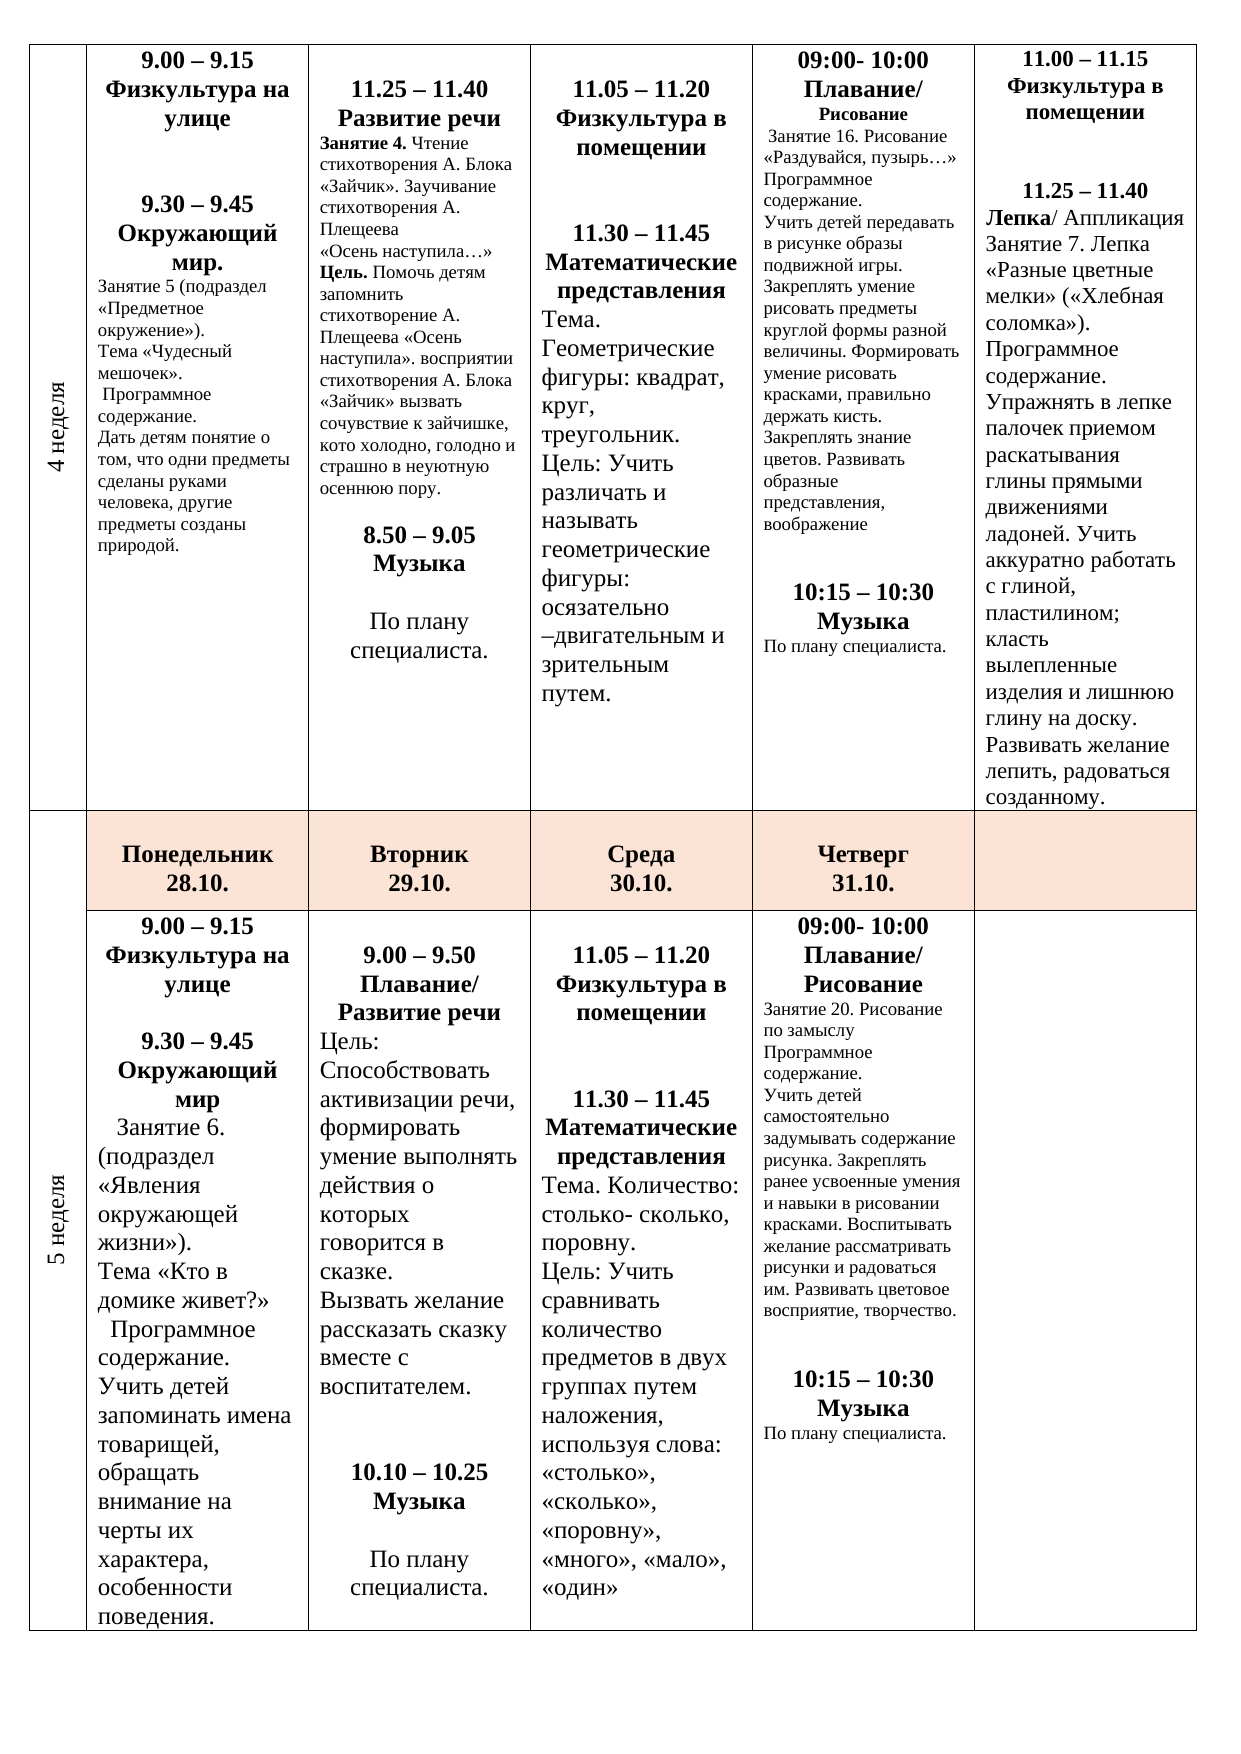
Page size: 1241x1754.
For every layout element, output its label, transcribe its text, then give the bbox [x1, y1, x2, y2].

table_cell [975, 811, 1196, 910]
table_cell 09:00- 10:00 Плавание/ Рисование Занятие 20. Рисование по замыслу Программное содержание. Учить детей самостоятельно задумывать содержание рисунка. Закреплять ранее усвоенные умения и навыки в рисовании красками. Воспитывать желание рассматривать рисунки и радоваться им. Развивать цветовое восприятие, творчество. 10:15 – 10:30 Музыка По плану специалиста. [753, 911, 974, 1630]
table_cell Среда 30.10. [531, 811, 752, 910]
table_cell 4 неделя [30, 45, 86, 810]
table_cell [975, 911, 1196, 1630]
table_cell 11.05 – 11.20 Физкультура в помещении 11.30 – 11.45 Математические представления Тема. Количество: столько- сколько, поровну. Цель: Учить сравнивать количество предметов в двух группах путем наложения, используя слова: «столько», «сколько», «поровну», «много», «мало», «один» [531, 911, 752, 1630]
table_cell 11.25 – 11.40 Развитие речи Занятие 4. Чтение стихотворения А. Блока «Зайчик». Заучивание стихотворения А. Плещеева «Осень наступила…» Цель. Помочь детям запомнить стихотворение А. Плещеева «Осень наступила». восприятии стихотворения А. Блока «Зайчик» вызвать сочувствие к зайчишке, кото холодно, голодно и страшно в неуютную осеннюю пору. 8.50 – 9.05 Музыка По плану специалиста. [309, 45, 530, 810]
table_cell 5 неделя [30, 811, 86, 1630]
table_cell 9.00 – 9.15 Физкультура на улице 9.30 – 9.45 Окружающий мир. Занятие 5 (подраздел «Предметное окружение»). Тема «Чудесный мешочек». Программное содержание. Дать детям понятие о том, что одни предметы сделаны руками человека, другие предметы созданы природой. [87, 45, 308, 810]
table_cell Четверг 31.10. [753, 811, 974, 910]
table_cell Вторник 29.10. [309, 811, 530, 910]
table_cell Понедельник 28.10. [87, 811, 308, 910]
table_cell 11.00 – 11.15 Физкультура в помещении 11.25 – 11.40 Лепка/ Аппликация Занятие 7. Лепка «Разные цветные мелки» («Хлебная соломка»). Программное содержание. Упражнять в лепке палочек приемом раскатывания глины прямыми движениями ладоней. Учить аккуратно работать с глиной, пластилином; класть вылепленные изделия и лишнюю глину на доску. Развивать желание лепить, радоваться созданному. [975, 45, 1196, 810]
table_cell 11.05 – 11.20 Физкультура в помещении 11.30 – 11.45 Математические представления Тема. Геометрические фигуры: квадрат, круг, треугольник. Цель: Учить различать и называть геометрические фигуры: осязательно –двигательным и зрительным путем. [531, 45, 752, 810]
table_cell 9.00 – 9.15 Физкультура на улице 9.30 – 9.45 Окружающий мир Занятие 6. (подраздел «Явления окружающей жизни»). Тема «Кто в домике живет?» Программное содержание. Учить детей запоминать имена товарищей, обращать внимание на черты их характера, особенности поведения. [87, 911, 308, 1630]
table_cell 9.00 – 9.50 Плавание/ Развитие речи Цель: Способствовать активизации речи, формировать умение выполнять действия о которых говорится в сказке. Вызвать желание рассказать сказку вместе с воспитателем. 10.10 – 10.25 Музыка По плану специалиста. [309, 911, 530, 1630]
table_cell 09:00- 10:00 Плавание/ Рисование Занятие 16. Рисование «Раздувайся, пузырь…» Программное содержание. Учить детей передавать в рисунке образы подвижной игры. Закреплять умение рисовать предметы круглой формы разной величины. Формировать умение рисовать красками, правильно держать кисть. Закреплять знание цветов. Развивать образные представления, воображение 10:15 – 10:30 Музыка По плану специалиста. [753, 45, 974, 810]
